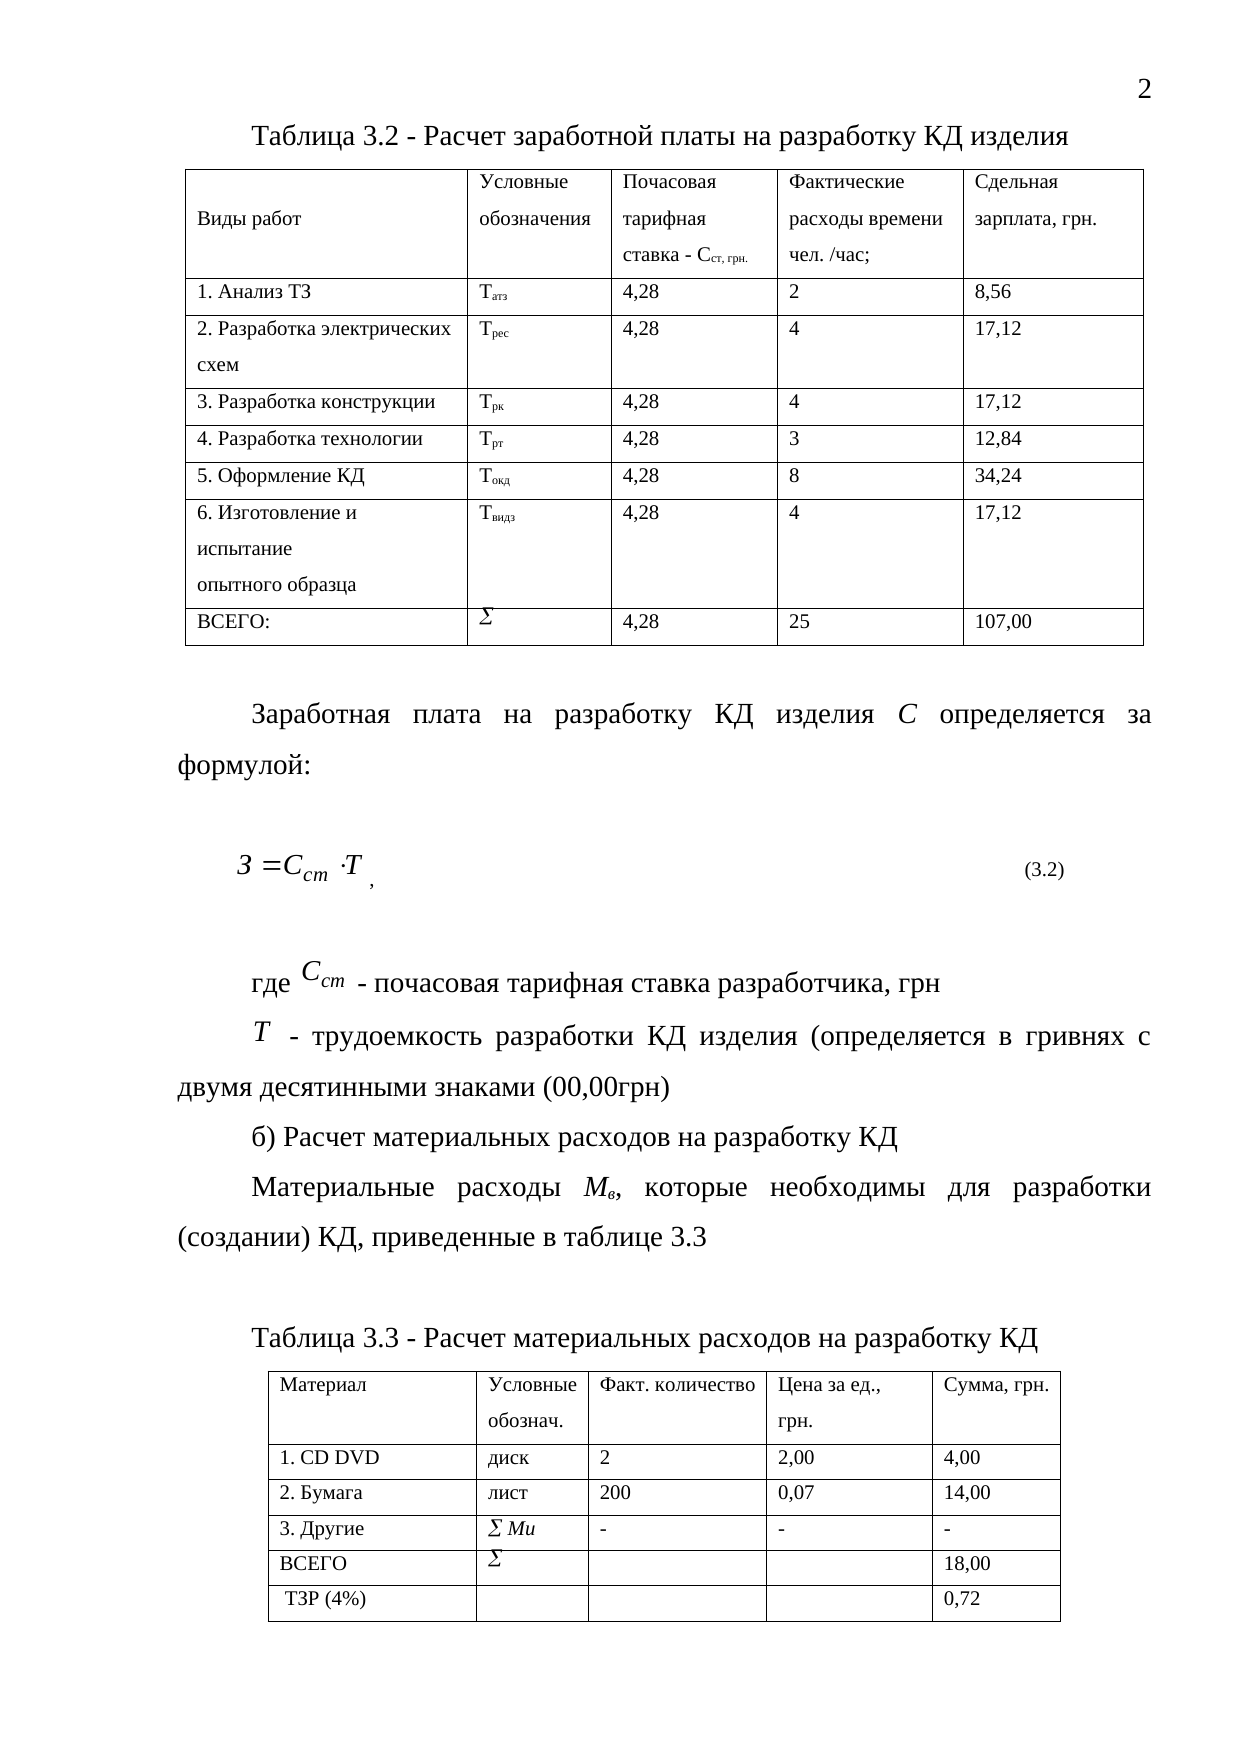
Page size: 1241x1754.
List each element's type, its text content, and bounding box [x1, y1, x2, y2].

table_cell диск [477, 1445, 588, 1479]
text Таблица 3.2 - Расчет заработной платы на разработку КД изделия [177, 118, 1152, 152]
table_cell 4,28 [612, 500, 777, 608]
table_cell [468, 609, 611, 645]
table_cell 2. Разработка электрических схем [186, 316, 467, 388]
table_cell 107,00 [964, 609, 1143, 645]
table_cell - [933, 1516, 1060, 1550]
table_cell ВСЕГО: [186, 609, 467, 645]
table_cell [589, 1586, 766, 1621]
table_cell Трт [468, 426, 611, 462]
table_cell 3 [778, 426, 963, 462]
table_cell 4,28 [612, 389, 777, 425]
table_cell Твидз [468, 500, 611, 608]
table_cell [589, 1551, 766, 1585]
table_cell 3. Разработка конструкции [186, 389, 467, 425]
table_cell 4,00 [933, 1445, 1060, 1479]
table_cell 12,84 [964, 426, 1143, 462]
table_cell [767, 1586, 932, 1621]
text - трудоемкость разработки КД изделия (определяется в гривнях с двумя десятинными знаками (00,00грн) [177, 1016, 1152, 1102]
table_cell 17,12 [964, 389, 1143, 425]
table_header Фактические расходы времени чел. /час; [778, 170, 963, 278]
table_cell - [767, 1516, 932, 1550]
table_cell 3. Другие материалы [269, 1516, 476, 1550]
table_cell 17,12 [964, 500, 1143, 608]
table_cell [767, 1551, 932, 1585]
text Заработная плата на разработку КД изделия С определяется за формулой: [177, 697, 1152, 781]
text Материальные расходы Мв, которые необходимы для разработки (создании) КД, приведенные в таблице 3.3 [177, 1169, 1152, 1253]
table_cell 25 [778, 609, 963, 645]
table_header Условные обознач. [477, 1372, 588, 1444]
table_cell 4 [778, 316, 963, 388]
table_cell 1. Анализ ТЗ [186, 279, 467, 315]
table_cell 2 [589, 1445, 766, 1479]
table_cell 8,56 [964, 279, 1143, 315]
table_cell 14,00 [933, 1480, 1060, 1514]
table_cell [477, 1586, 588, 1621]
table_cell 4. Разработка технологии [186, 426, 467, 462]
table_cell 17,12 [964, 316, 1143, 388]
table_header Виды работ [186, 170, 467, 278]
table_cell Токд [468, 463, 611, 499]
table_cell 4 [778, 389, 963, 425]
table_cell 2,00 [767, 1445, 932, 1479]
table_cell 2. Бумага [269, 1480, 476, 1514]
table_cell 200 [589, 1480, 766, 1514]
table_header Почасовая тарифная ставка - Сст, грн. [612, 170, 777, 278]
table_header Факт. количество [589, 1372, 766, 1444]
text Таблица 3.3 - Расчет материальных расходов на разработку КД [177, 1320, 1152, 1354]
table_header Сдельная зарплата, грн. [964, 170, 1143, 278]
table_cell 4,28 [612, 463, 777, 499]
table_header Условные обозначения [468, 170, 611, 278]
table_cell 1. CD DVD [269, 1445, 476, 1479]
table_cell Ми [477, 1516, 588, 1550]
table_cell 4 [778, 500, 963, 608]
table_cell лист [477, 1480, 588, 1514]
table_cell 4,28 [612, 609, 777, 645]
table_cell 0,72 [933, 1586, 1060, 1621]
table_cell Трес [468, 316, 611, 388]
table_cell - [589, 1516, 766, 1550]
table_cell 2 [778, 279, 963, 315]
table_cell 5. Оформление КД [186, 463, 467, 499]
table_cell 18,00 [933, 1551, 1060, 1585]
table_header Сумма, грн. [933, 1372, 1060, 1444]
table_cell Трк [468, 389, 611, 425]
table_cell Татз [468, 279, 611, 315]
table_cell [477, 1551, 588, 1585]
table_header Цена за ед., грн. [767, 1372, 932, 1444]
table_cell 8 [778, 463, 963, 499]
table_cell 4,28 [612, 316, 777, 388]
table_cell 4,28 [612, 426, 777, 462]
table_cell 4,28 [612, 279, 777, 315]
text где - почасовая тарифная ставка разработчика, грн [177, 954, 1152, 999]
text б) Расчет материальных расходов на разработку КД [177, 1119, 1152, 1152]
table_cell 0,07 [767, 1480, 932, 1514]
table_cell 34,24 [964, 463, 1143, 499]
table_cell ТЗР (4%) [269, 1586, 476, 1621]
table_cell 6. Изготовление и испытание опытного образца [186, 500, 467, 608]
table_cell ВСЕГО [269, 1551, 476, 1585]
table_header , [222, 848, 1008, 903]
table_header (3.2) [1008, 848, 1149, 903]
table_header Материал [269, 1372, 476, 1444]
